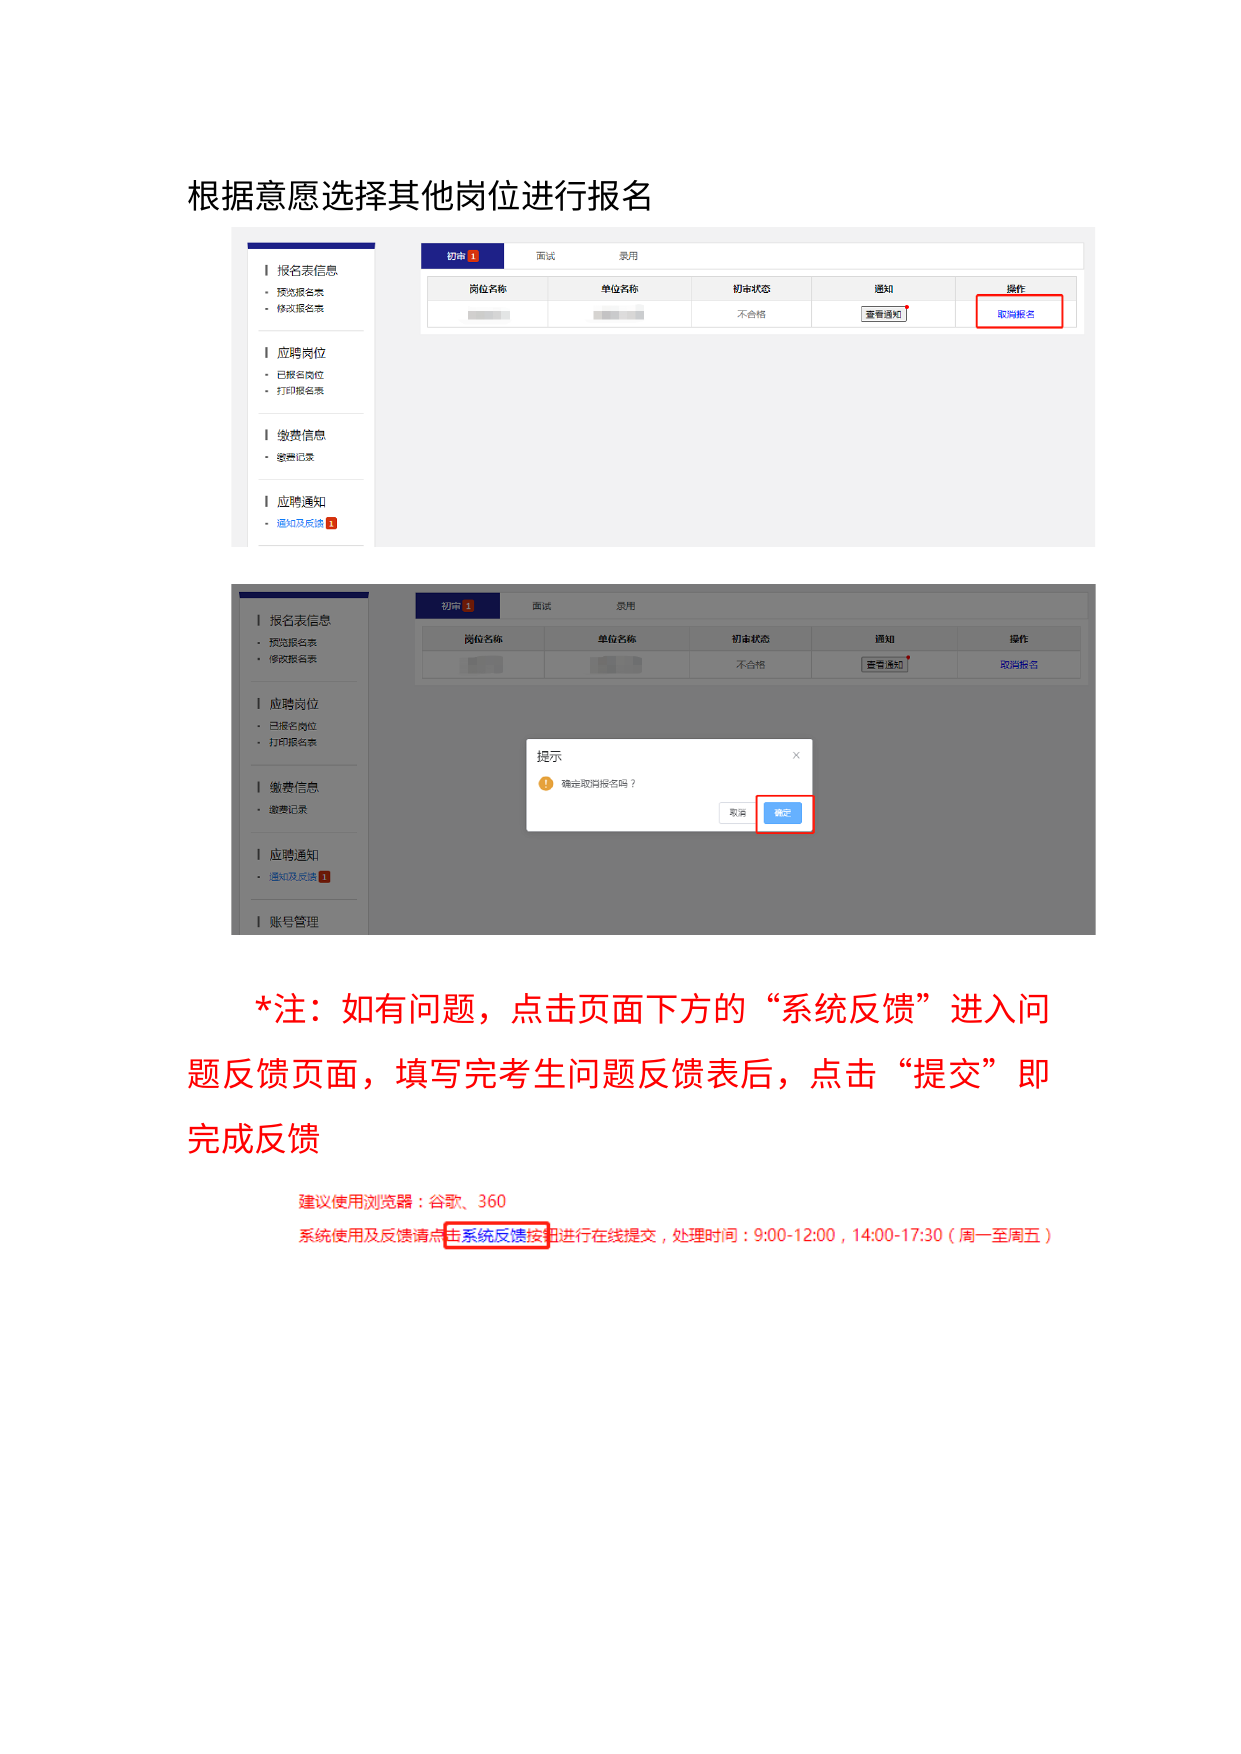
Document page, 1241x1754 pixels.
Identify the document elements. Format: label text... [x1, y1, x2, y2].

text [187, 162, 1053, 227]
text *注：如有问题，点击页面下方的“系统反馈”进入问题反馈页面，填写完考生问题反馈表后，点击“提交”即完成反馈 [187, 974, 1053, 1169]
picture [231, 227, 1096, 547]
picture [231, 1169, 1097, 1275]
picture [231, 584, 1096, 935]
